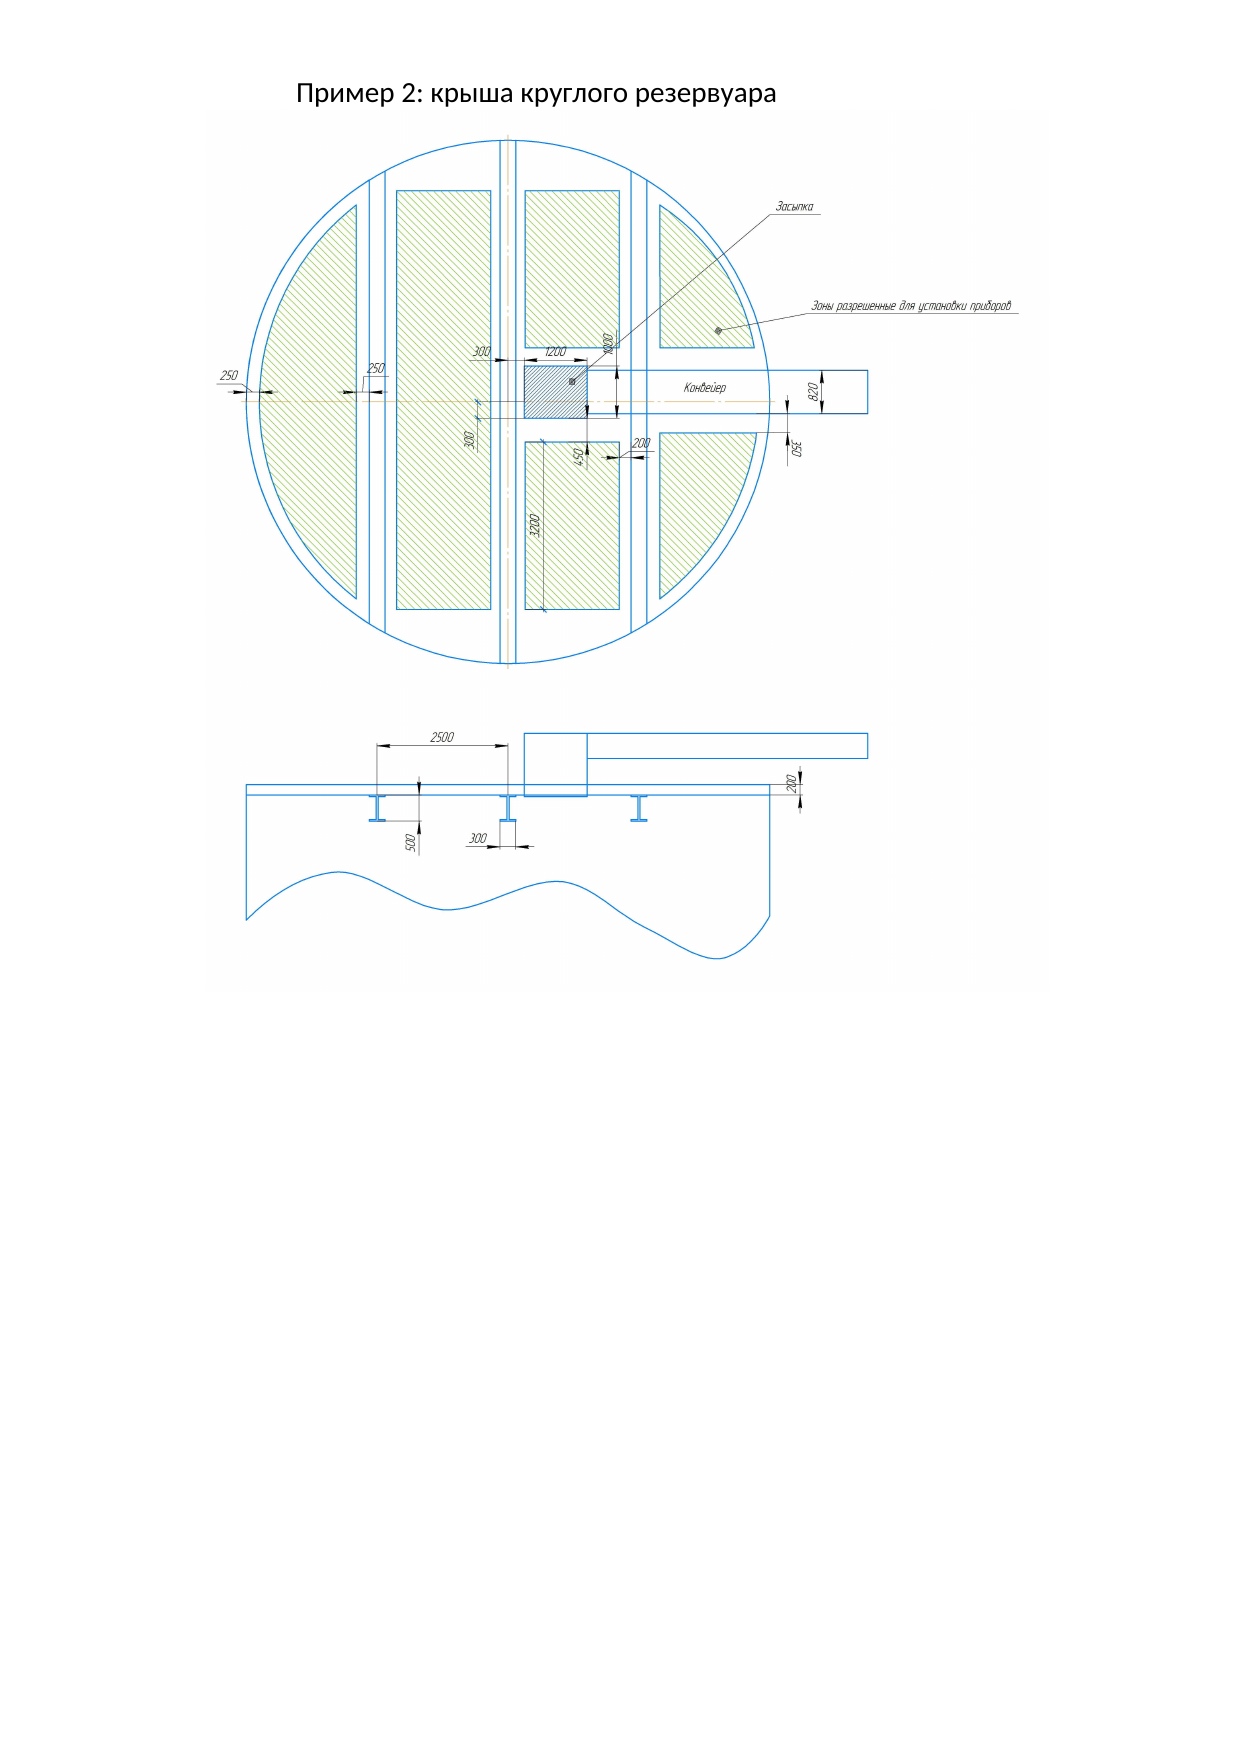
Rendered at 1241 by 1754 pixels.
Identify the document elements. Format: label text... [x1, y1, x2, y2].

picture [204, 109, 1051, 992]
